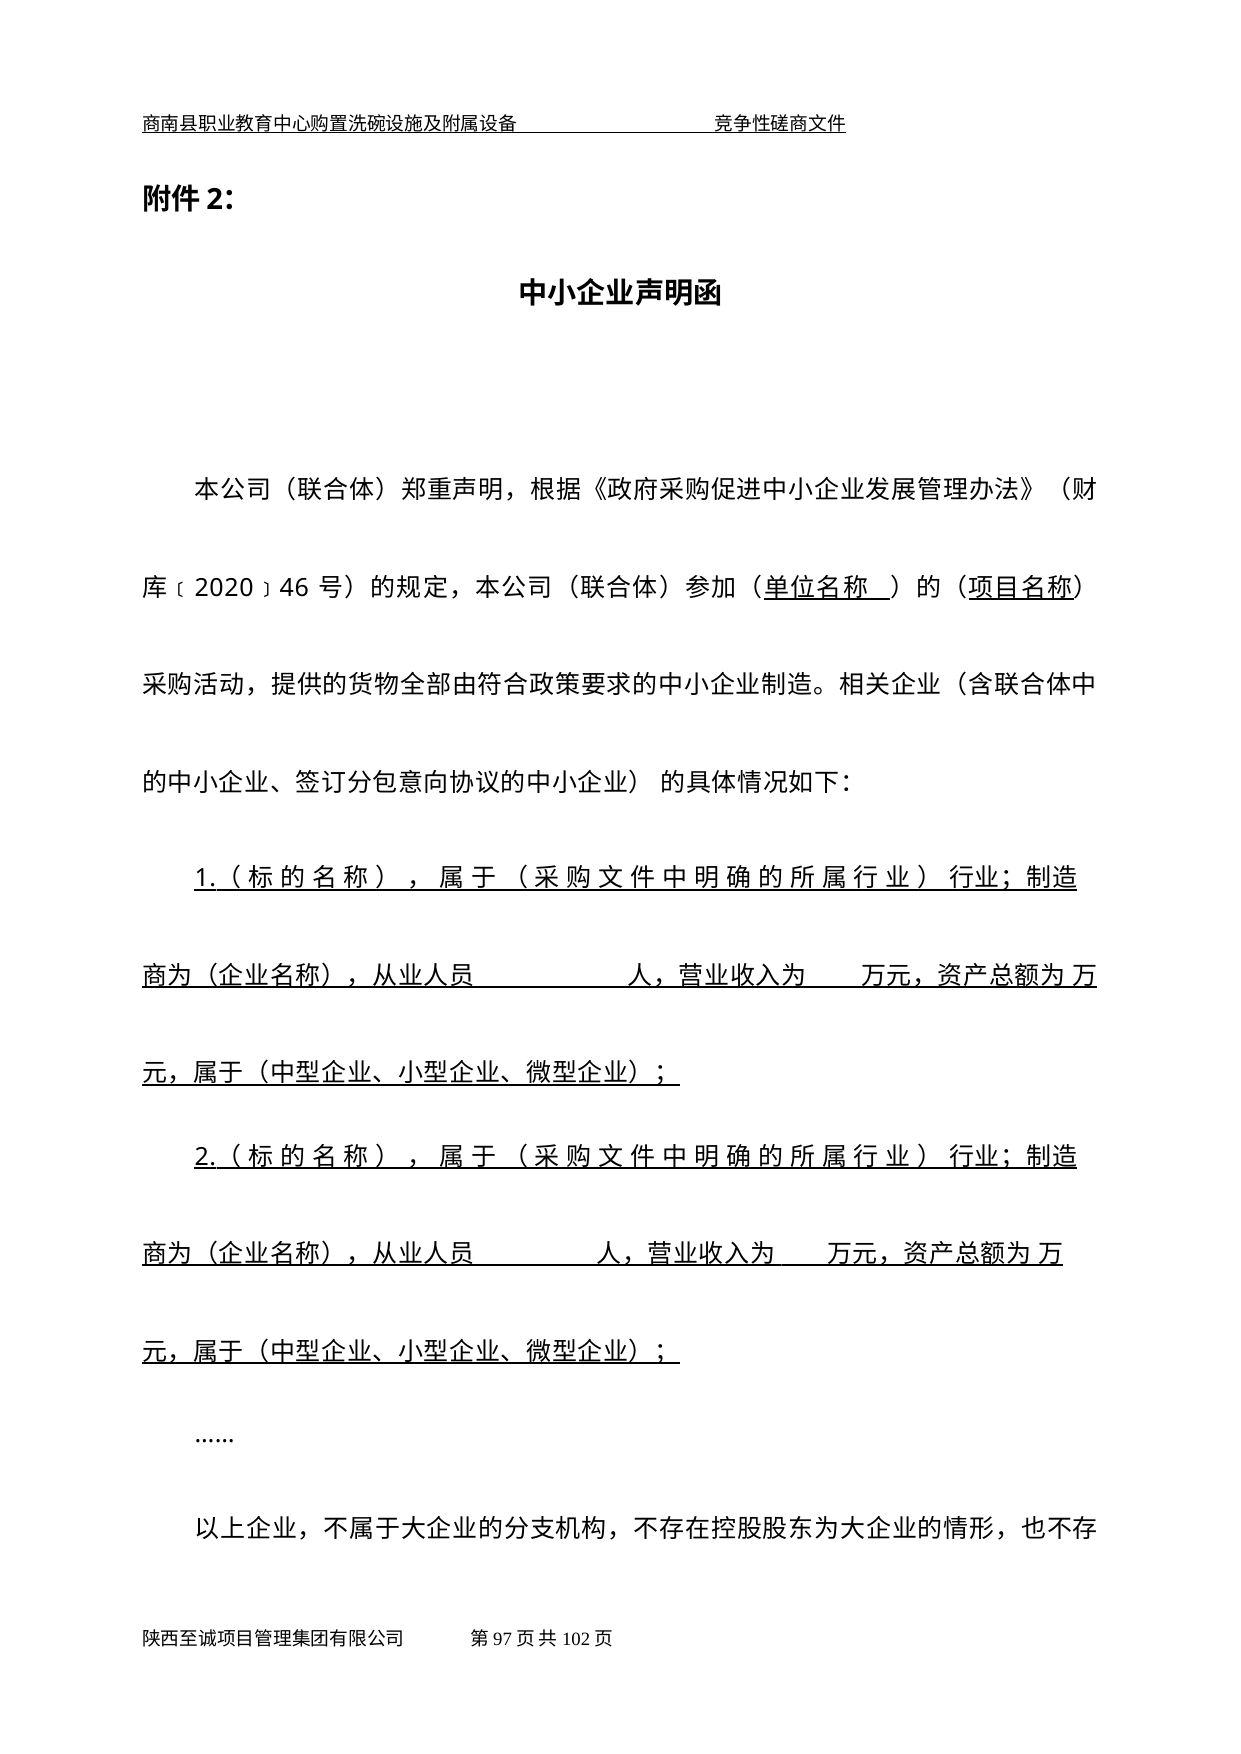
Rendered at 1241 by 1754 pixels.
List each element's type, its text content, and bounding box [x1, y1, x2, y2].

list 1.（ 标 的 名 称 ） ， 属 于 （ 采 购 文 件 中 明 确 的 所 属 行 业 ） 行业；制造商为（企业名称），从业人员 人，营业收入为 万元，资产总额为 万元，属于（中型企业、小型企业、微型企业）； [142, 843, 1098, 1103]
text …… [142, 1400, 1098, 1465]
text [142, 1494, 1098, 1559]
text 本公司（联合体）郑重声明，根据《政府采购促进中小企业发展管理办法》（财库﹝2020﹞46 号）的规定，本公司（联合体）参加（单位名称 ）的（项目名称）采购活动，提供的货物全部由符合政策要求的中小企业制造。相关企业（含联合体中的中小企业、签订分包意向协议的中小企业） 的具体情况如下： [142, 455, 1098, 813]
list 2.（ 标 的 名 称 ） ， 属 于 （ 采 购 文 件 中 明 确 的 所 属 行 业 ） 行业；制造商为（企业名称），从业人员 人，营业收入为 万元，资产总额为 万元，属于（中型企业、小型企业、微型企业）； [142, 1122, 1098, 1382]
text 中小企业声明函 [142, 258, 1098, 323]
text 附件2： [142, 164, 1098, 229]
